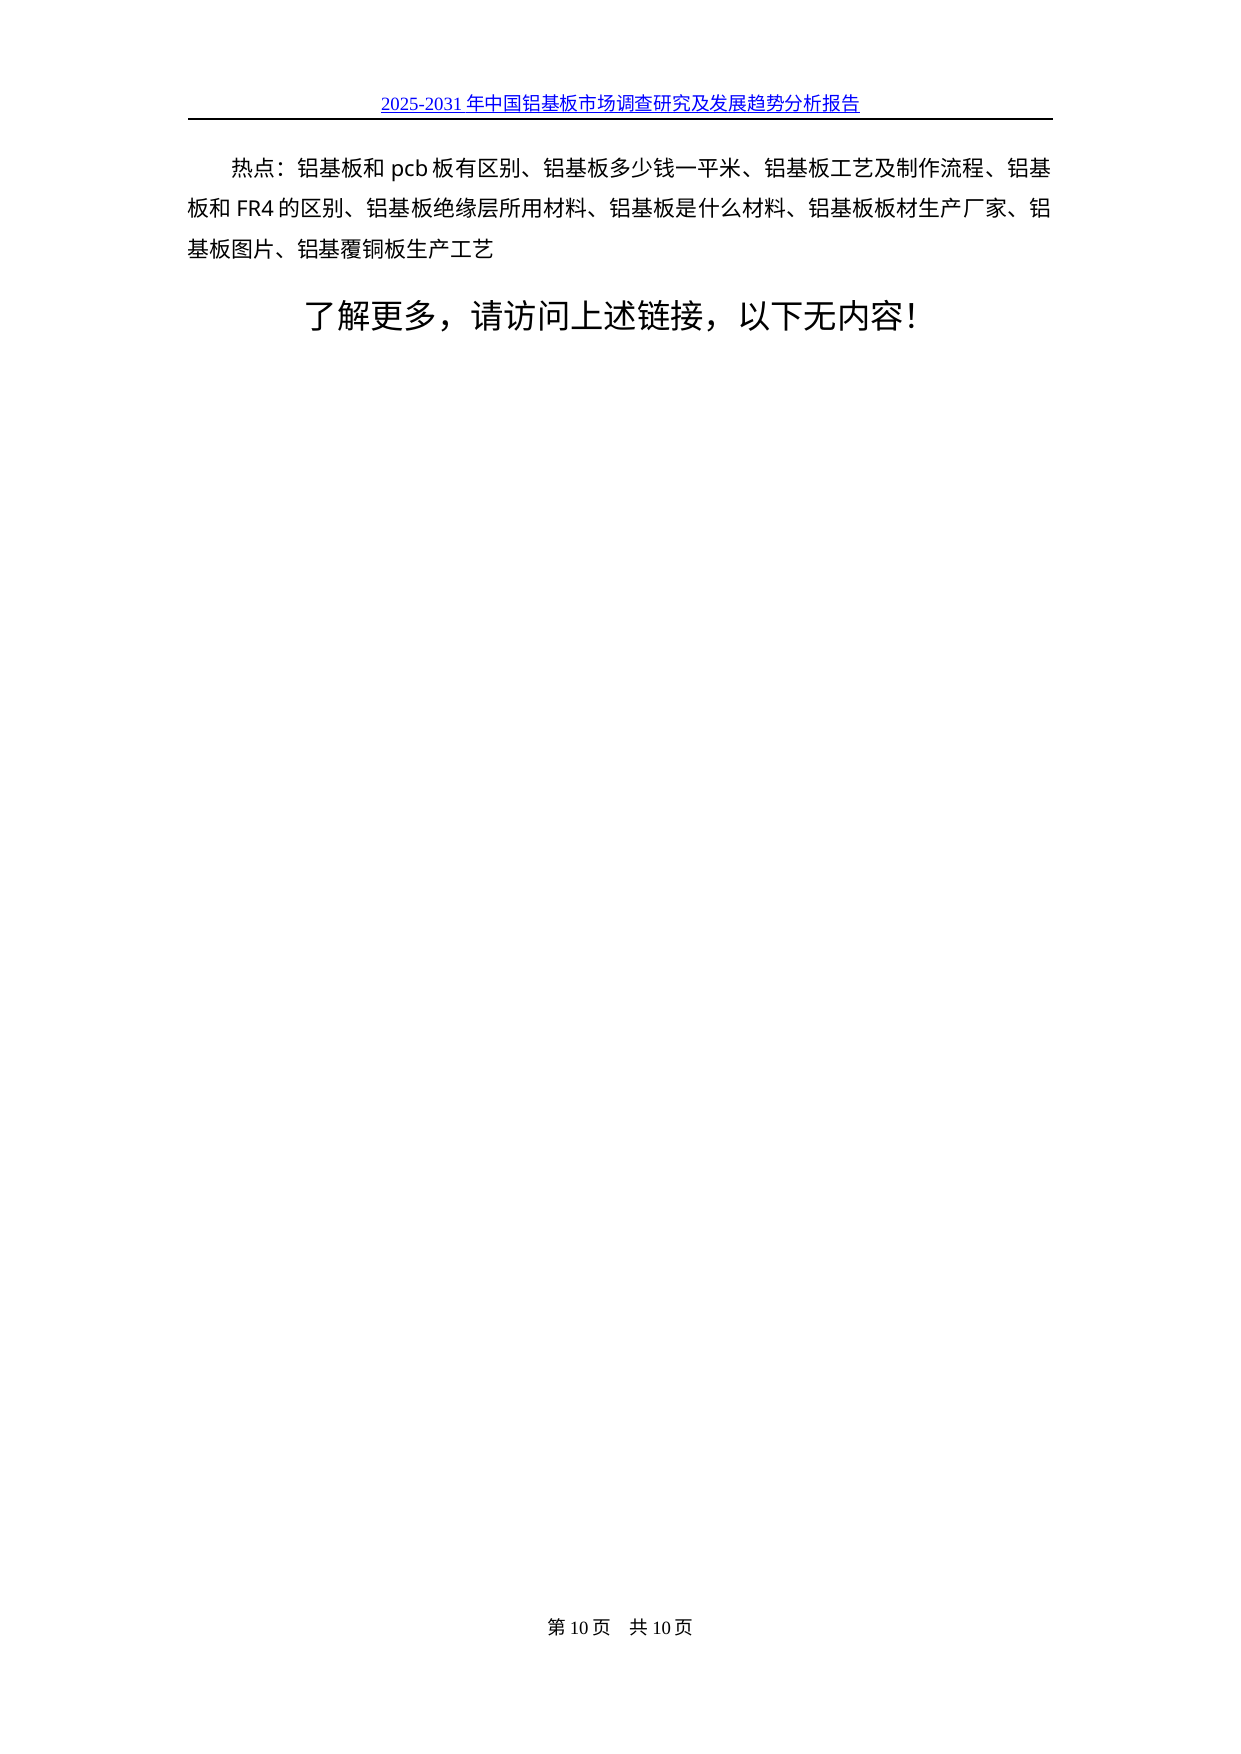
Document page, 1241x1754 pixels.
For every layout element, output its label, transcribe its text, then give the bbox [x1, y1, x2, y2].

title 了解更多，请访问上述链接，以下无内容！ [187, 282, 1053, 347]
text 热点：铝基板和pcb板有区别、铝基板多少钱一平米、铝基板工艺及制作流程、铝基板和FR4的区别、铝基板绝缘层所用材料、铝基板是什么材料、铝基板板材生产厂家、铝基板图片、铝基覆铜板生产工艺 [187, 150, 1053, 264]
